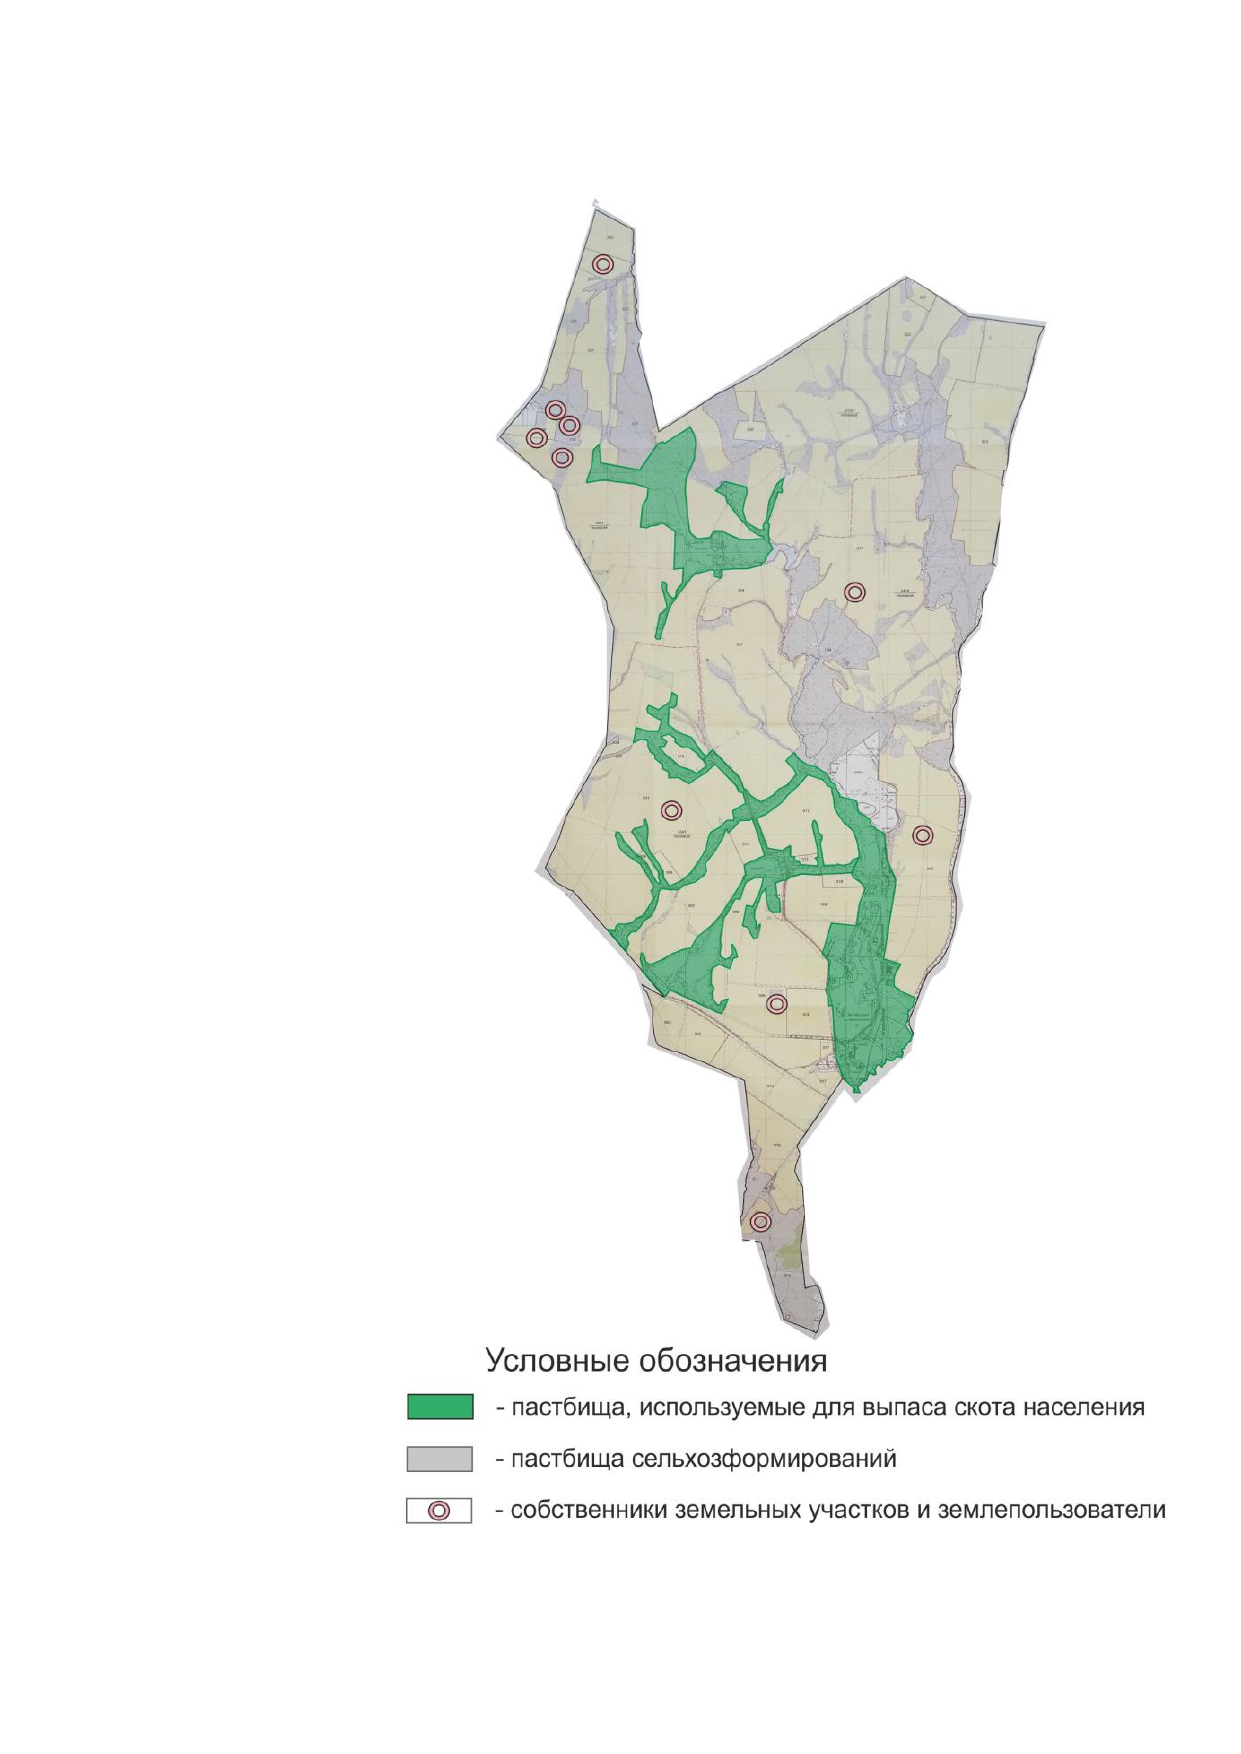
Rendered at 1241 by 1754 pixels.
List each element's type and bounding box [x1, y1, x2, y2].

picture [112, 150, 1241, 1546]
